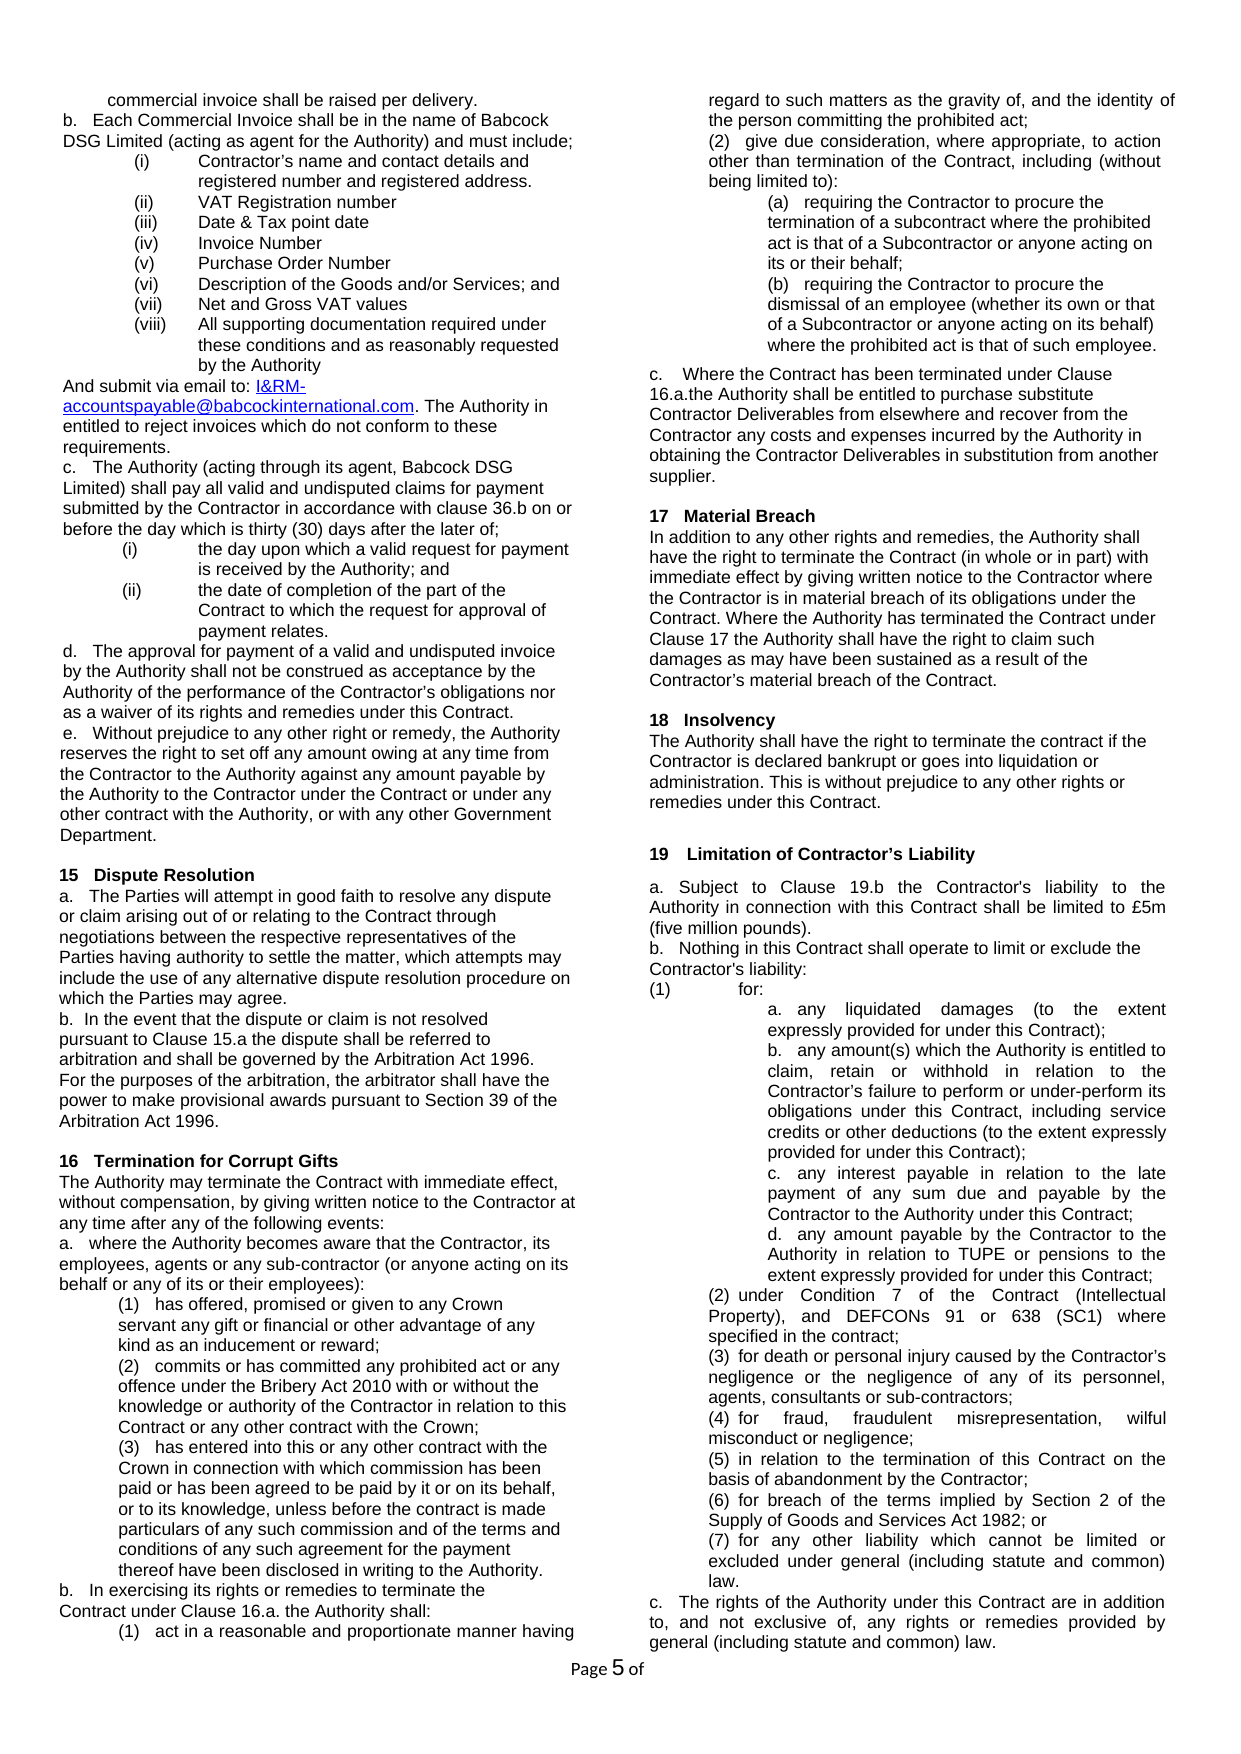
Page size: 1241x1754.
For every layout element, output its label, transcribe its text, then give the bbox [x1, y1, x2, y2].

text The Authority may terminate the Contract with immediate effect, without compensation, by giving written notice to the Contractor at any time after any of the following events: [59, 1172, 577, 1233]
list (viii) All supporting documentation required under these conditions and as reasonably requested by the Authority [134, 314, 575, 375]
text In addition to any other rights and remedies, the Authority shall have the right to terminate the Contract (in whole or in part) with immediate effect by giving written notice to the Contractor where the Contractor is in material breach of its obligations under the Contract. Where the Authority has terminated the Contract under Clause 17 the Authority shall have the right to claim such damages as may have been sustained as a result of the Contractor’s material breach of the Contract. [649, 526, 1166, 690]
list The rights of the Authority under this Contract are in addition to, and not exclusive of, any rights or remedies provided by general (including statute and common) law. [649, 1591, 1166, 1653]
list In the event that the dispute or claim is not resolved pursuant to Clause 15.a the dispute shall be referred to arbitration and shall be governed by the Arbitration Act 1996. For the purposes of the arbitration, the arbitrator shall have the power to make provisional awards pursuant to Section 39 of the Arbitration Act 1996. [59, 1008, 562, 1131]
subtitle Material Breach [649, 506, 1180, 526]
list requiring the Contractor to procure the termination of a subcontract where the prohibited act is that of a Subcontractor or anyone acting on its or their behalf; [767, 192, 1163, 273]
list (ii) VAT Registration number [134, 192, 575, 212]
list any interest payable in relation to the late payment of any sum due and payable by the Contractor to the Authority under this Contract; [767, 1162, 1167, 1224]
list commits or has committed any prohibited act or any offence under the Bribery Act 2010 with or without the knowledge or authority of the Contractor in relation to this Contract or any other contract with the Crown; [118, 1355, 567, 1437]
list And submit via email to: I&RM-accountspayable@babcockinternational.com. The Authority in entitled to reject invoices which do not conform to these requirements. [63, 375, 575, 457]
list in relation to the termination of this Contract on the basis of abandonment by the Contractor; [708, 1448, 1166, 1489]
list (ii) the date of completion of the part of the Contract to which the request for approval of payment relates. [59, 579, 575, 641]
list where the Authority becomes aware that the Contractor, its employees, agents or any sub-contractor (or anyone acting on its behalf or any of its or their employees): [59, 1233, 569, 1294]
list any liquidated damages (to the extent expressly provided for under this Contract); [767, 999, 1166, 1040]
list (v) Purchase Order Number [134, 253, 575, 273]
subtitle Termination for Corrupt Gifts [59, 1151, 579, 1172]
text The Authority shall have the right to terminate the contract if the Contractor is declared bankrupt or goes into liquidation or administration. This is without prejudice to any other rights or remedies under this Contract. [649, 731, 1149, 812]
list Nothing in this Contract shall operate to limit or exclude the Contractor's liability: [649, 938, 1166, 979]
list under Condition 7 of the Contract (Intellectual Property), and DEFCONs 91 or 638 (SC1) where specified in the contract; [708, 1285, 1166, 1346]
list Where the Contract has been terminated under Clause 16.a.the Authority shall be entitled to purchase substitute Contractor Deliverables from elsewhere and recover from the Contractor any costs and expenses incurred by the Authority in obtaining the Contractor Deliverables in substitution from another supplier. [649, 363, 1159, 486]
list for death or personal injury caused by the Contractor’s negligence or the negligence of any of its personnel, agents, consultants or sub-contractors; [708, 1346, 1166, 1407]
list Each Commercial Invoice shall be in the name of Babcock DSG Limited (acting as agent for the Authority) and must include; [63, 110, 575, 151]
list has entered into this or any other contract with the Crown in connection with which commission has been paid or has been agreed to be paid by it or on its behalf, or to its knowledge, unless before the contract is made particulars of any such commission and of the terms and conditions of any such agreement for the payment thereof have been disclosed in writing to the Authority. [118, 1437, 571, 1580]
list for fraud, fraudulent misrepresentation, wilful misconduct or negligence; [708, 1407, 1166, 1448]
list for breach of the terms implied by Section 2 of the Supply of Goods and Services Act 1982; or [708, 1489, 1166, 1530]
list (iii) Date & Tax point date [134, 212, 575, 232]
list any amount payable by the Contractor to the Authority in relation to TUPE or pensions to the extent expressly provided for under this Contract; [767, 1224, 1167, 1285]
list Without prejudice to any other right or remedy, the Authority reserves the right to set off any amount owing at any time from the Contractor to the Authority against any amount payable by the Authority to the Contractor under the Contract or under any other contract with the Authority, or with any other Government Department. [59, 722, 575, 845]
list any amount(s) which the Authority is entitled to claim, retain or withhold in relation to the Contractor’s failure to perform or under-perform its obligations under this Contract, including service credits or other deductions (to the extent expressly provided for under this Contract); [767, 1040, 1167, 1162]
list for: [649, 979, 1180, 999]
subtitle Limitation of Contractor’s Liability [649, 844, 1180, 864]
list (vii) Net and Gross VAT values [134, 294, 575, 314]
list for any other liability which cannot be limited or excluded under general (including statute and common) law. [708, 1530, 1166, 1591]
list (i) the day upon which a valid request for payment is received by the Authority; and [59, 539, 575, 579]
list has offered, promised or given to any Crown servant any gift or financial or other advantage of any kind as an inducement or reward; [118, 1294, 566, 1355]
list (iv) Invoice Number [134, 232, 575, 253]
list (vi) Description of the Goods and/or Services; and [134, 273, 575, 294]
subtitle Insolvency [649, 710, 1180, 731]
list requiring the Contractor to procure the dismissal of an employee (whether its own or that of a Subcontractor or anyone acting on its behalf) where the prohibited act is that of such employee. [767, 273, 1163, 355]
list give due consideration, where appropriate, to action other than termination of the Contract, including (without being limited to): [708, 130, 1161, 192]
list In exercising its rights or remedies to terminate the Contract under Clause 16.a. the Authority shall: [59, 1580, 557, 1621]
list c. The Authority (acting through its agent, Babcock DSG Limited) shall pay all valid and undisputed claims for payment submitted by the Contractor in accordance with clause 36.b on or before the day which is thirty (30) days after the later of; [63, 457, 575, 539]
list The approval for payment of a valid and undisputed invoice by the Authority shall not be construed as acceptance by the Authority of the performance of the Contractor’s obligations nor as a waiver of its rights and remedies under this Contract. [63, 641, 575, 722]
subtitle Dispute Resolution [59, 865, 579, 886]
list Subject to Clause 19.b the Contractor's liability to the Authority in connection with this Contract shall be limited to £5m (five million pounds). [649, 877, 1167, 938]
list The Parties will attempt in good faith to resolve any dispute or claim arising out of or relating to the Contract through negotiations between the respective representatives of the Parties having authority to settle the matter, which attempts may include the use of any alternative dispute resolution procedure on which the Parties may agree. [59, 886, 571, 1008]
list (i) Contractor’s name and contact details and registered number and registered address. [134, 151, 575, 192]
list act in a reasonable and proportionate manner having regard to such matters as the gravity of, and the identity of the person committing the prohibited act; [708, 89, 1175, 130]
